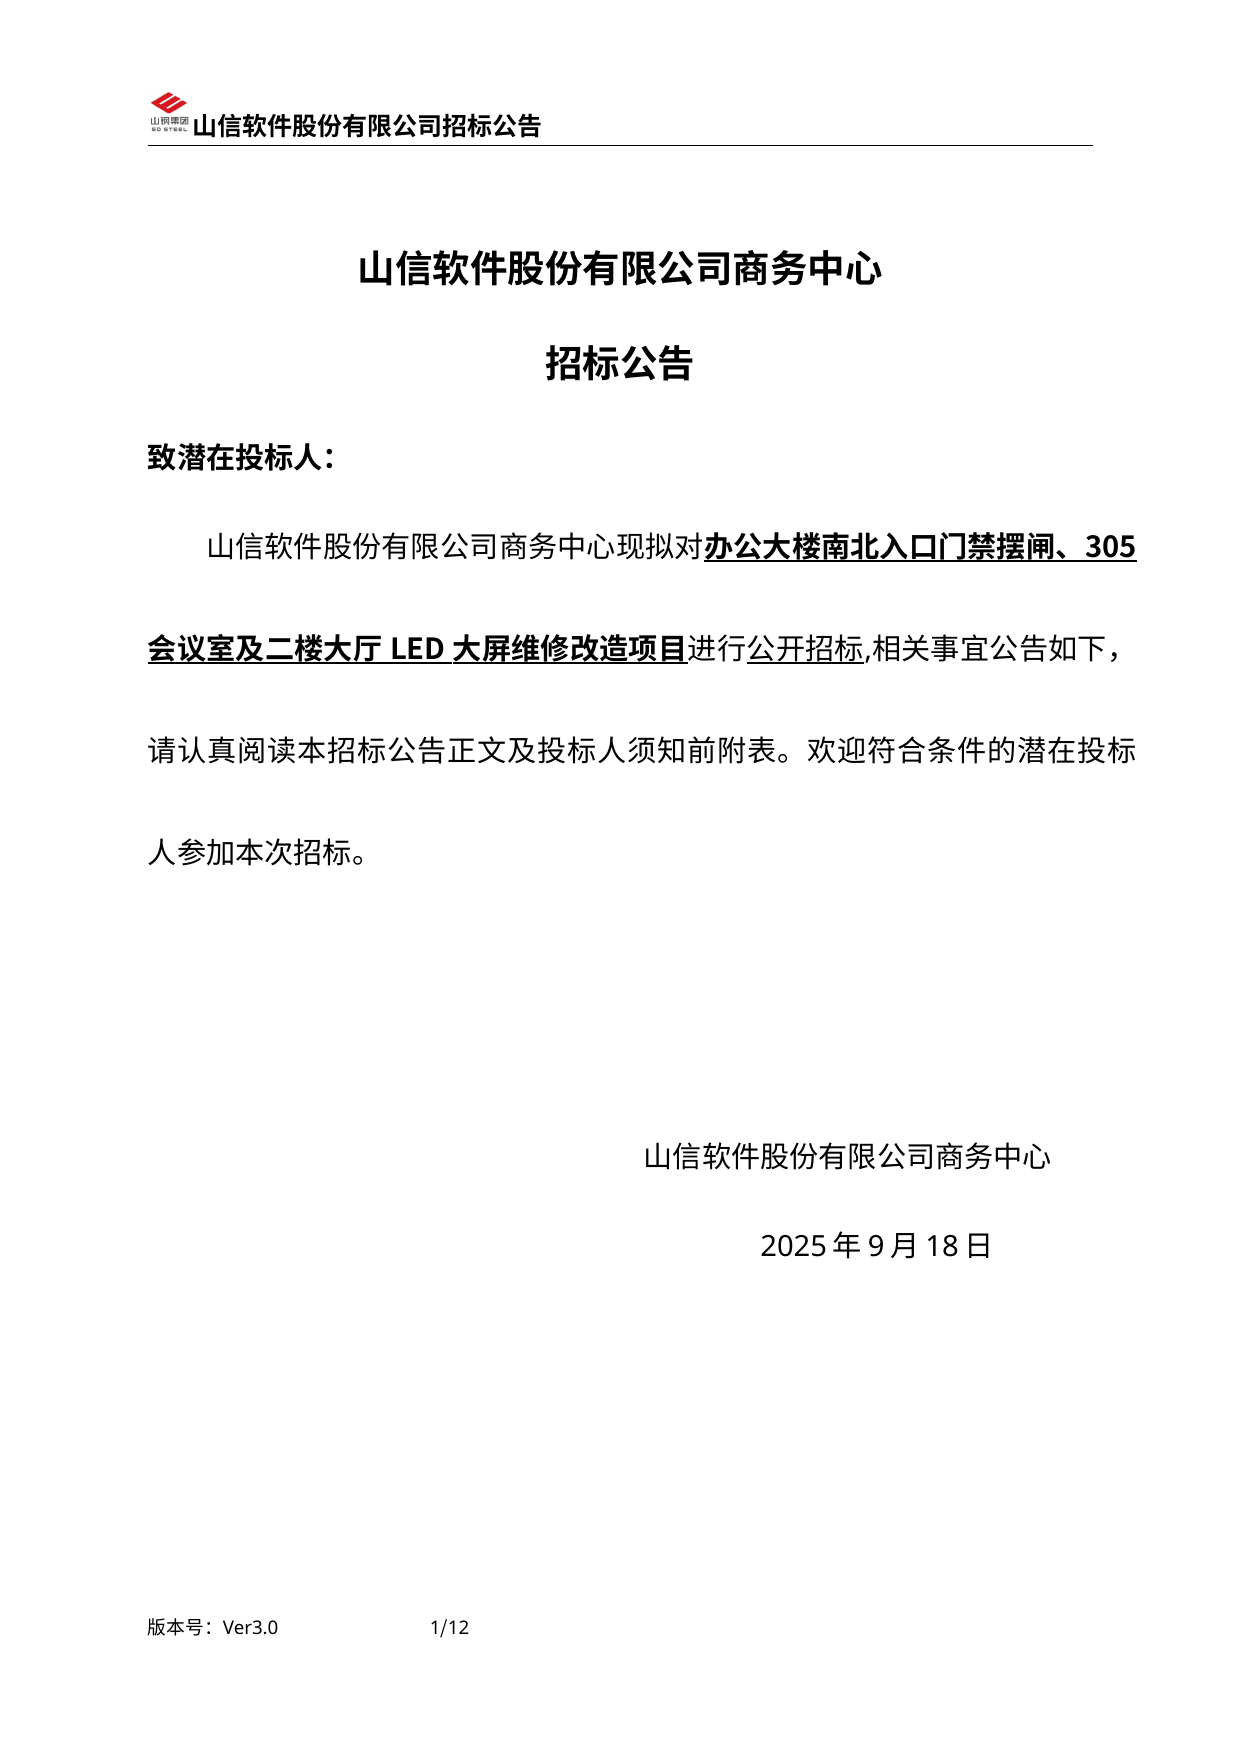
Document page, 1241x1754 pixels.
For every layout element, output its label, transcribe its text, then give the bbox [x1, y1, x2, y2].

text 山信软件股份有限公司商务中心现拟对办公大楼南北入口门禁摆闸、305会议室及二楼大厅 LED 大屏维修改造项目进行公开招标,相关事宜公告如下，请认真阅读本招标公告正文及投标人须知前附表。欢迎符合条件的潜在投标人参加本次招标。 [148, 511, 1137, 884]
text 招标公告 [148, 327, 1093, 395]
text 致潜在投标人： [148, 422, 1093, 490]
text 2025年9月18日 [148, 1209, 1093, 1277]
text 山信软件股份有限公司商务中心 [148, 1121, 1137, 1188]
text 山信软件股份有限公司商务中心 [148, 232, 1093, 300]
